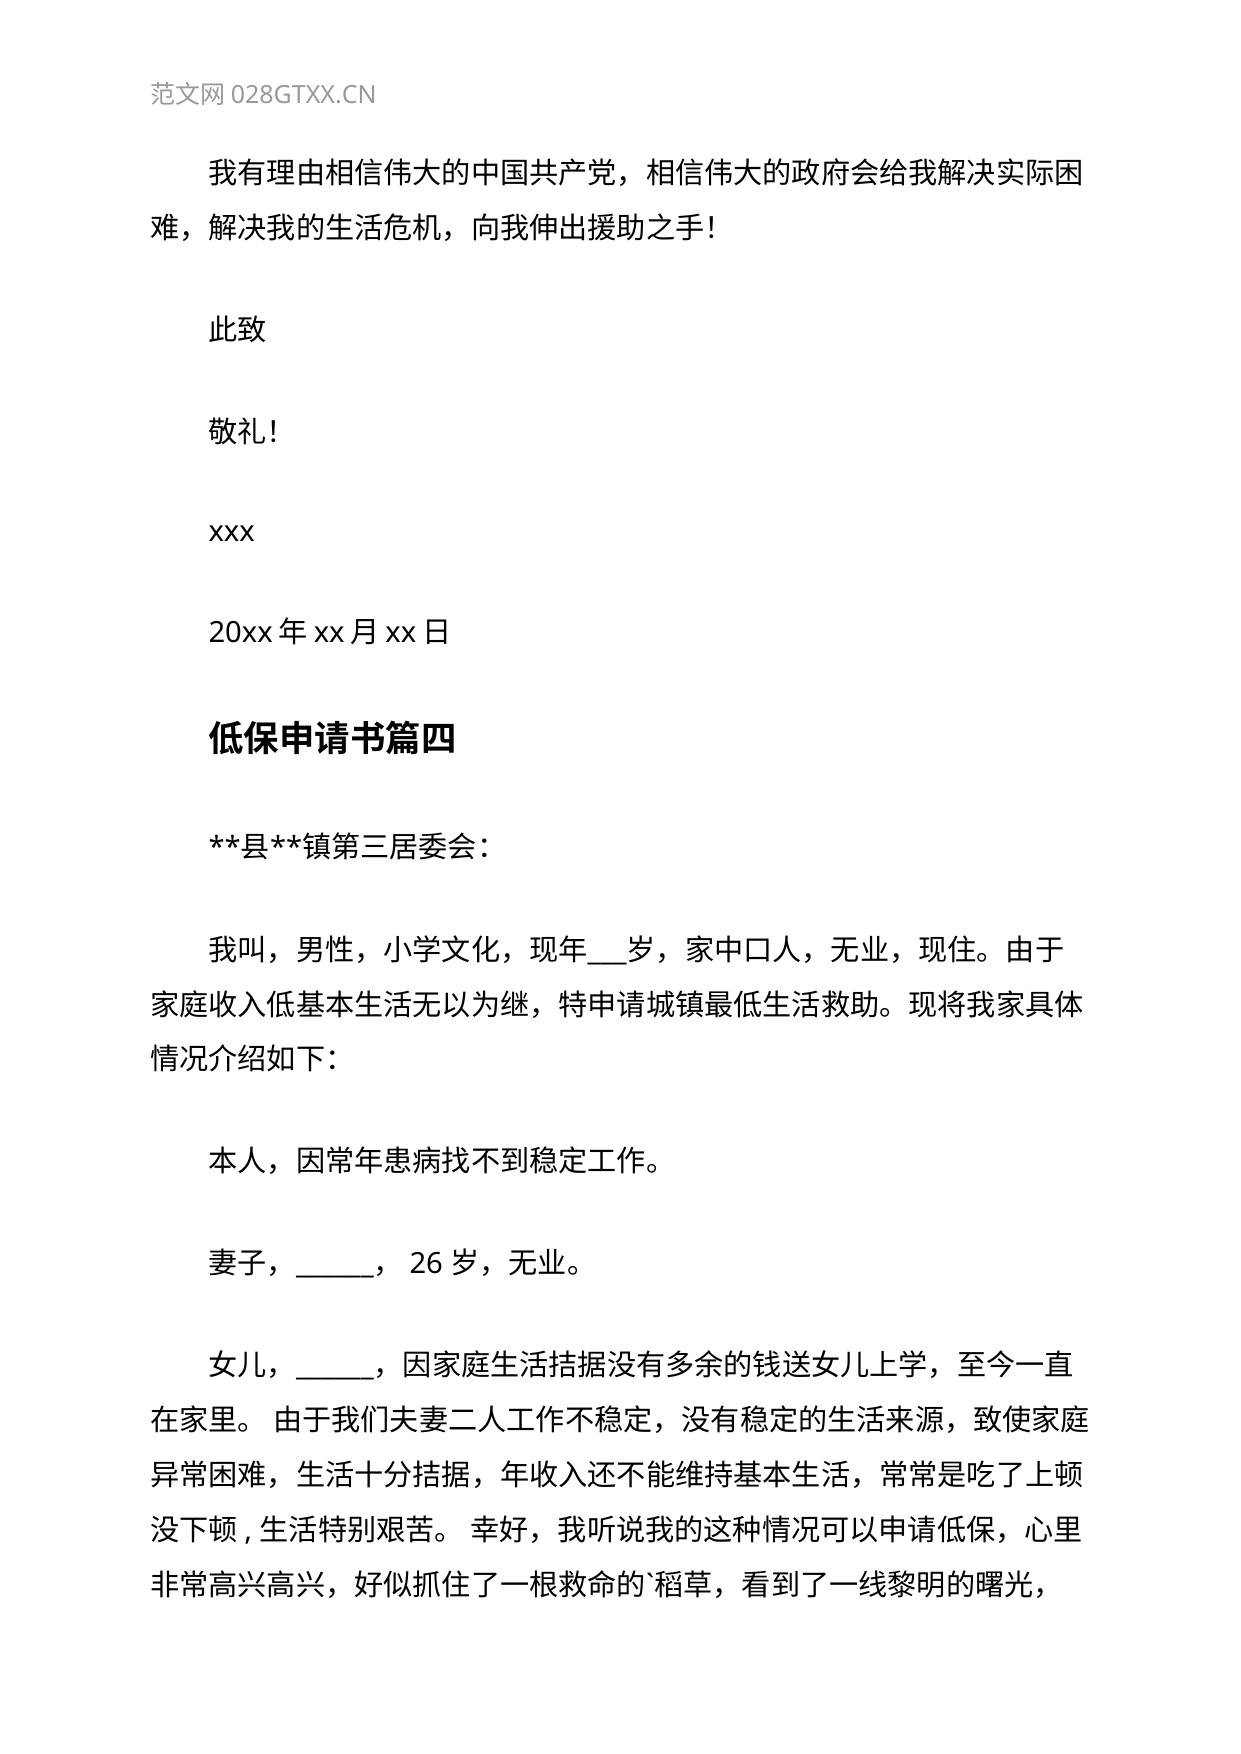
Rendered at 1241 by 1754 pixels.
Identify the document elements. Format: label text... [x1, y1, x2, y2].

text 本人，因常年患病找不到稳定工作。 [150, 1138, 1090, 1180]
text 20xx年xx月xx日 [150, 609, 1090, 651]
text 此致 [150, 307, 1090, 349]
text **县**镇第三居委会： [150, 824, 1090, 866]
text 低保申请书篇四 [150, 711, 1090, 762]
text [150, 1341, 1090, 1604]
text 敬礼！ [150, 408, 1090, 451]
text 妻子，______， 26 岁，无业。 [150, 1239, 1090, 1282]
text 我有理由相信伟大的中国共产党，相信伟大的政府会给我解决实际困难，解决我的生活危机，向我伸出援助之手！ [150, 150, 1090, 247]
text 我叫，男性，小学文化，现年___岁，家中口人，无业，现住。由于家庭收入低基本生活无以为继，特申请城镇最低生活救助。现将我家具体情况介绍如下： [150, 926, 1090, 1078]
text xxx [150, 510, 1090, 550]
